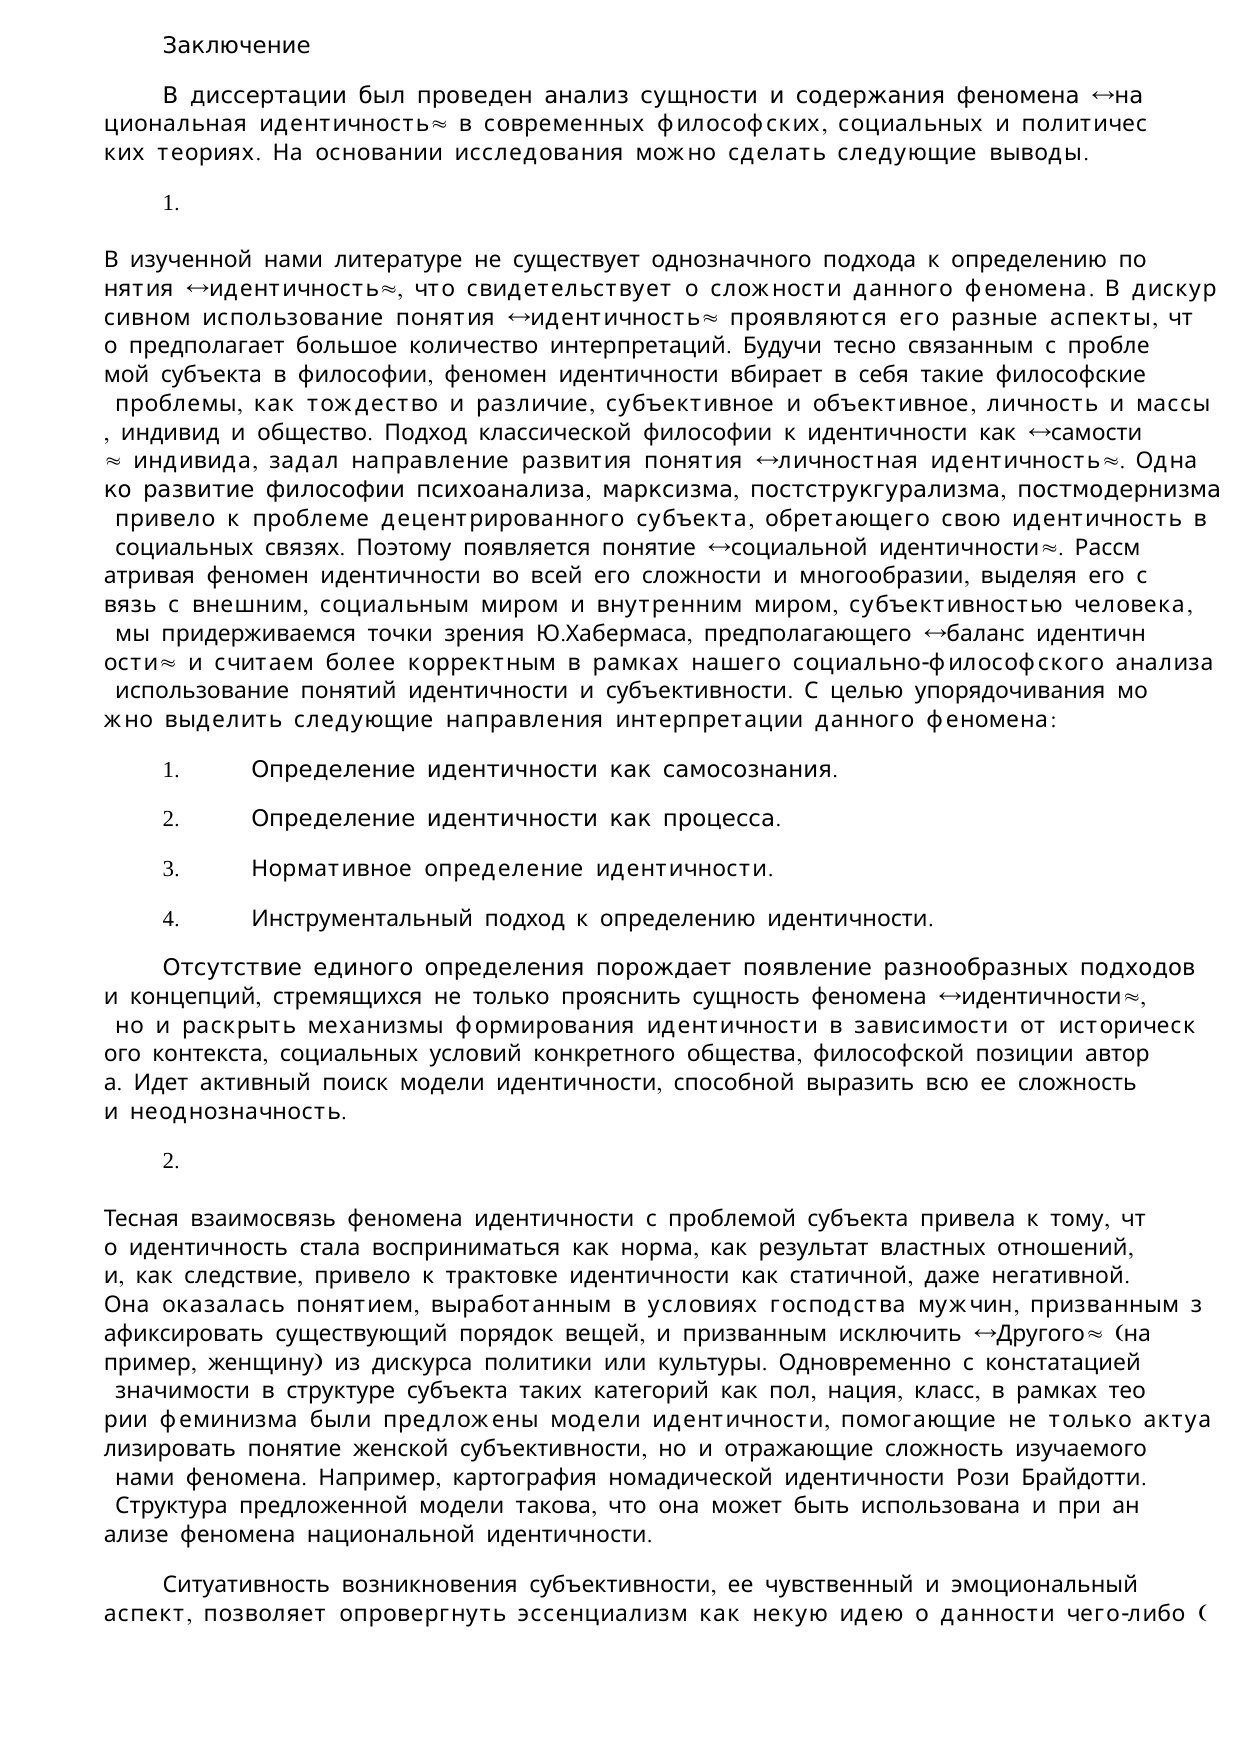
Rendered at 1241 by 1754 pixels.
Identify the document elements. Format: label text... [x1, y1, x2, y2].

text  Нормативноеопределениеидентичности [103, 852, 1152, 881]
text  Определениеидентичностикакпроцесса [103, 803, 1152, 832]
text  Определениеидентичностикаксамосознания [103, 753, 1152, 782]
text  ВизученнойнамилитературенесуществуетоднозначногоподходакопределениюпонятияидентичностьчтосвидетельствуетосложностиданногофеноменаВдискурсивномиспользованиепонятияидентичностьпроявляютсяегоразныеаспектычтопредполагаетбольшоеколичествоинтерпретацийБудучитесносвязаннымспроблемойсубъектавфилософиифеноменидентичностивбираетвсебятакиефилософскиепроблемыкактождествоиразличиесубъективноеиобъективноеличностьимассыиндивидиобществоПодходклассическойфилософиикидентичностикаксамостииндивидазадалнаправлениеразвитияпонятияличностнаяидентичностьОднакоразвитиефилософиипсихоанализамарксизмапостструкгурализмапостмодернизмапривелокпроблемедецентрированногосубъектаобретающегосвоюидентичностьвсоциальныхсвязяхПоэтомупоявляетсяпонятиесоциальнойидентичностиРассматриваяфеноменидентичностивовсейегосложностиимногообразиивыделяяегосвязьсвнешнимсоциальныммиромивнутренниммиромсубъективностьючеловекамыпридерживаемсяточкизренияЮХабермасапредполагающегобалансидентичностиисчитаемболеекорректнымврамкахнашегосоциальнофилософскогоанализаиспользованиепонятийидентичностиисубъективностиСцельюупорядочиванияможновыделитьследующиенаправленияинтерпретацииданногофеномена [103, 186, 1152, 732]
text  ТеснаявзаимосвязьфеноменаидентичностиспроблемойсубъектапривелактомучтоидентичностьсталавосприниматьсякакнормакакрезультатвластныхотношенийикакследствиепривелоктрактовкеидентичностикакстатичнойдаженегативнойОнаоказаласьпонятиемвыработаннымвусловияхгосподствамужчинпризваннымзафиксироватьсуществующийпорядоквещейипризваннымисключитьДругогонапримерженщинуиздискурсаполитикииликультурыОдновременносконстатациейзначимостивструктуресубъектатакихкатегорийкакполнацияклассврамкахтеориифеминизмабылипредложенымоделиидентичностипомогающиенетолькоактуализироватьпонятиеженскойсубъективностиноиотражающиесложностьизучаемогонамифеноменаНапримеркартографияномадическойидентичностиРозиБрайдоттиСтруктурапредложенноймоделитаковачтоонаможетбытьиспользованаиприанализефеноменанациональнойидентичности [103, 1145, 1152, 1547]
text  Инструментальныйподходкопределениюидентичности [103, 902, 1152, 931]
text ОтсутствиеединогоопределенияпорождаетпоявлениеразнообразныхподходовиконцепцийстремящихсянетолькопрояснитьсущностьфеноменаидентичностиноираскрытьмеханизмыформированияидентичностивзависимостиотисторическогоконтекстасоциальныхусловийконкретногообществафилософскойпозицииавтораИдетактивныйпоискмоделиидентичностиспособнойвыразитьвсюеесложностьинеоднозначность [103, 952, 1152, 1124]
text ВдиссертациибылпроведенанализсущностиисодержанияфеноменанациональнаяидентичностьвсовременныхфилософскихсоциальныхиполитическихтеорияхНаоснованииисследованияможносделатьследующиевыводы [103, 79, 1152, 165]
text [103, 1568, 1152, 1626]
text Заключение [103, 29, 1152, 58]
